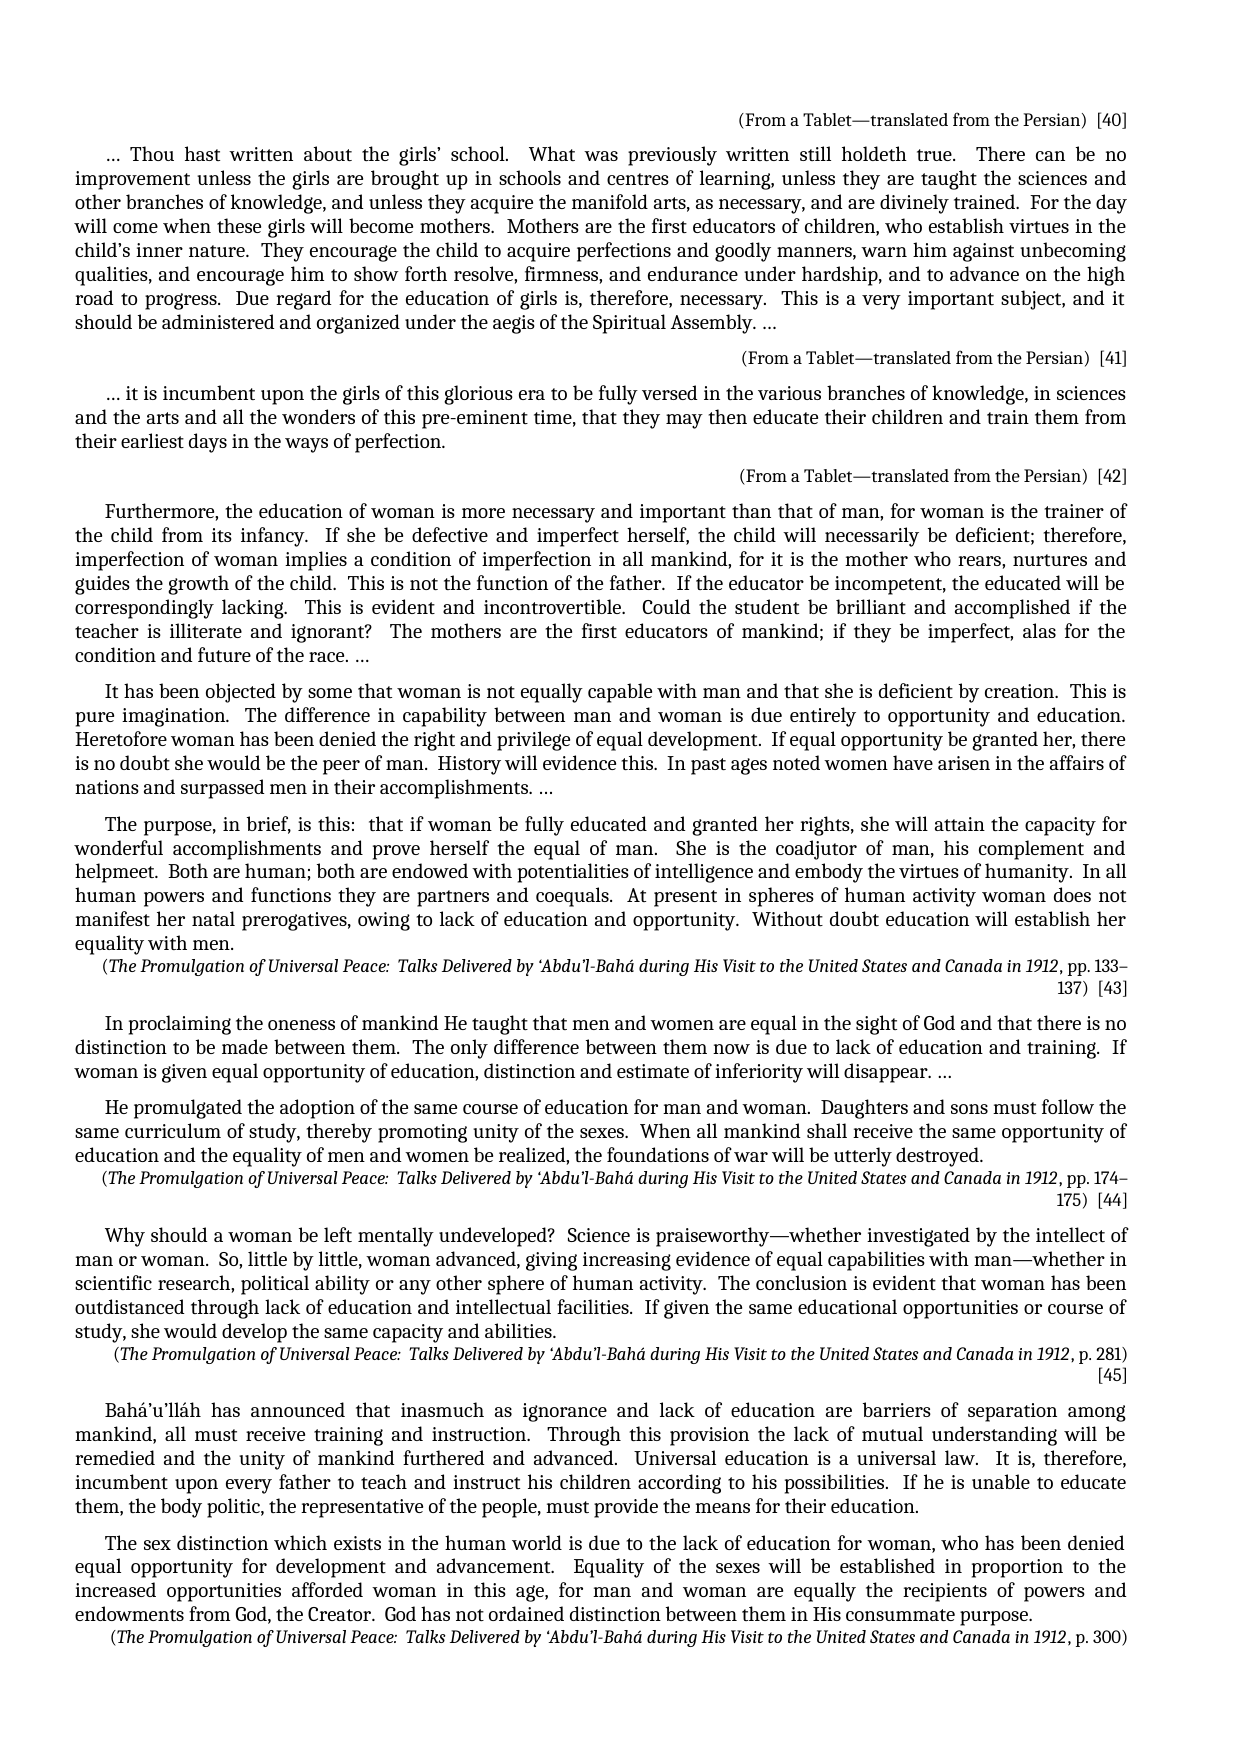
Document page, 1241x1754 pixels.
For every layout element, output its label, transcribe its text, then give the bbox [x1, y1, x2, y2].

text (From a Tablet—translated from the Persian) [41] [75, 347, 1128, 369]
text It has been objected by some that woman is not equally capable with man and that she is deficient by creation. This is pure imagination. The difference in capability between man and woman is due entirely to opportunity and education. Heretofore woman has been denied the right and privilege of equal development. If equal opportunity be granted her, there is no doubt she would be the peer of man. History will evidence this. In past ages noted women have arisen in the affairs of nations and surpassed men in their accomplishments. … [75, 680, 1128, 800]
text … it is incumbent upon the girls of this glorious era to be fully versed in the various branches of knowledge, in sciences and the arts and all the wonders of this pre-eminent time, that they may then educate their children and train them from their earliest days in the ways of perfection. [75, 381, 1128, 453]
text Furthermore, the education of woman is more necessary and important than that of man, for woman is the trainer of the child from its infancy. If she be defective and imperfect herself, the child will necessarily be deficient; therefore, imperfection of woman implies a condition of imperfection in all mankind, for it is the mother who rears, nurtures and guides the growth of the child. This is not the function of the father. If the educator be incompetent, the educated will be correspondingly lacking. This is evident and incontrovertible. Could the student be brilliant and accomplished if the teacher is illiterate and ignorant? The mothers are the first educators of mankind; if they be imperfect, alas for the condition and future of the race. … [75, 500, 1128, 667]
text (The Promulgation of Universal Peace: Talks Delivered by ‘Abdu’l-Bahá during His Visit to the United States and Canada in 1912, p. 300) [46] [75, 1627, 1128, 1649]
text (The Promulgation of Universal Peace: Talks Delivered by ‘Abdu’l-Bahá during His Visit to the United States and Canada in 1912, pp. 174–175) [44] [75, 1168, 1128, 1211]
text The sex distinction which exists in the human world is due to the lack of education for woman, who has been denied equal opportunity for development and advancement. Equality of the sexes will be established in proportion to the increased opportunities afforded woman in this age, for man and woman are equally the recipients of powers and endowments from God, the Creator. God has not ordained distinction between them in His consummate purpose. [75, 1531, 1128, 1627]
text He promulgated the adoption of the same course of education for man and woman. Daughters and sons must follow the same curriculum of study, thereby promoting unity of the sexes. When all mankind shall receive the same opportunity of education and the equality of men and women be realized, the foundations of war will be utterly destroyed. [75, 1096, 1128, 1168]
text The purpose, in brief, is this: that if woman be fully educated and granted her rights, she will attain the capacity for wonderful accomplishments and prove herself the equal of man. She is the coadjutor of man, his complement and helpmeet. Both are human; both are endowed with potentialities of intelligence and embody the virtues of humanity. In all human powers and functions they are partners and coequals. At present in spheres of human activity woman does not manifest her natal prerogatives, owing to lack of education and opportunity. Without doubt education will establish her equality with men. [75, 812, 1128, 956]
text Why should a woman be left mentally undeveloped? Science is praiseworthy—whether investigated by the intellect of man or woman. So, little by little, woman advanced, giving increasing evidence of equal capabilities with man—whether in scientific research, political ability or any other sphere of human activity. The conclusion is evident that woman has been outdistanced through lack of education and intellectual facilities. If given the same educational opportunities or course of study, she would develop the same capacity and abilities. [75, 1223, 1128, 1343]
text Bahá’u’lláh has announced that inasmuch as ignorance and lack of education are barriers of separation among mankind, all must receive training and instruction. Through this provision the lack of mutual understanding will be remedied and the unity of mankind furthered and advanced. Universal education is a universal law. It is, therefore, incumbent upon every father to teach and instruct his children according to his possibilities. If he is unable to educate them, the body politic, the representative of the people, must provide the means for their education. [75, 1399, 1128, 1519]
text (From a Tablet—translated from the Persian) [42] [75, 466, 1128, 487]
text (The Promulgation of Universal Peace: Talks Delivered by ‘Abdu’l-Bahá during His Visit to the United States and Canada in 1912, pp. 133–137) [43] [75, 956, 1128, 999]
text … Thou hast written about the girls’ school. What was previously written still holdeth true. There can be no improvement unless the girls are brought up in schools and centres of learning, unless they are taught the sciences and other branches of knowledge, and unless they acquire the manifold arts, as necessary, and are divinely trained. For the day will come when these girls will become mothers. Mothers are the first educators of children, who establish virtues in the child’s inner nature. They encourage the child to acquire perfections and goodly manners, warn him against unbecoming qualities, and encourage him to show forth resolve, firmness, and endurance under hardship, and to advance on the high road to progress. Due regard for the education of girls is, therefore, necessary. This is a very important subject, and it should be administered and organized under the aegis of the Spiritual Assembly. … [75, 143, 1128, 335]
text In proclaiming the oneness of mankind He taught that men and women are equal in the sight of God and that there is no distinction to be made between them. The only difference between them now is due to lack of education and training. If woman is given equal opportunity of education, distinction and estimate of inferiority will disappear. … [75, 1012, 1128, 1083]
text (The Promulgation of Universal Peace: Talks Delivered by ‘Abdu’l-Bahá during His Visit to the United States and Canada in 1912, p. 281) [45] [75, 1343, 1128, 1386]
text (From a Tablet—translated from the Persian) [40] [75, 109, 1128, 131]
